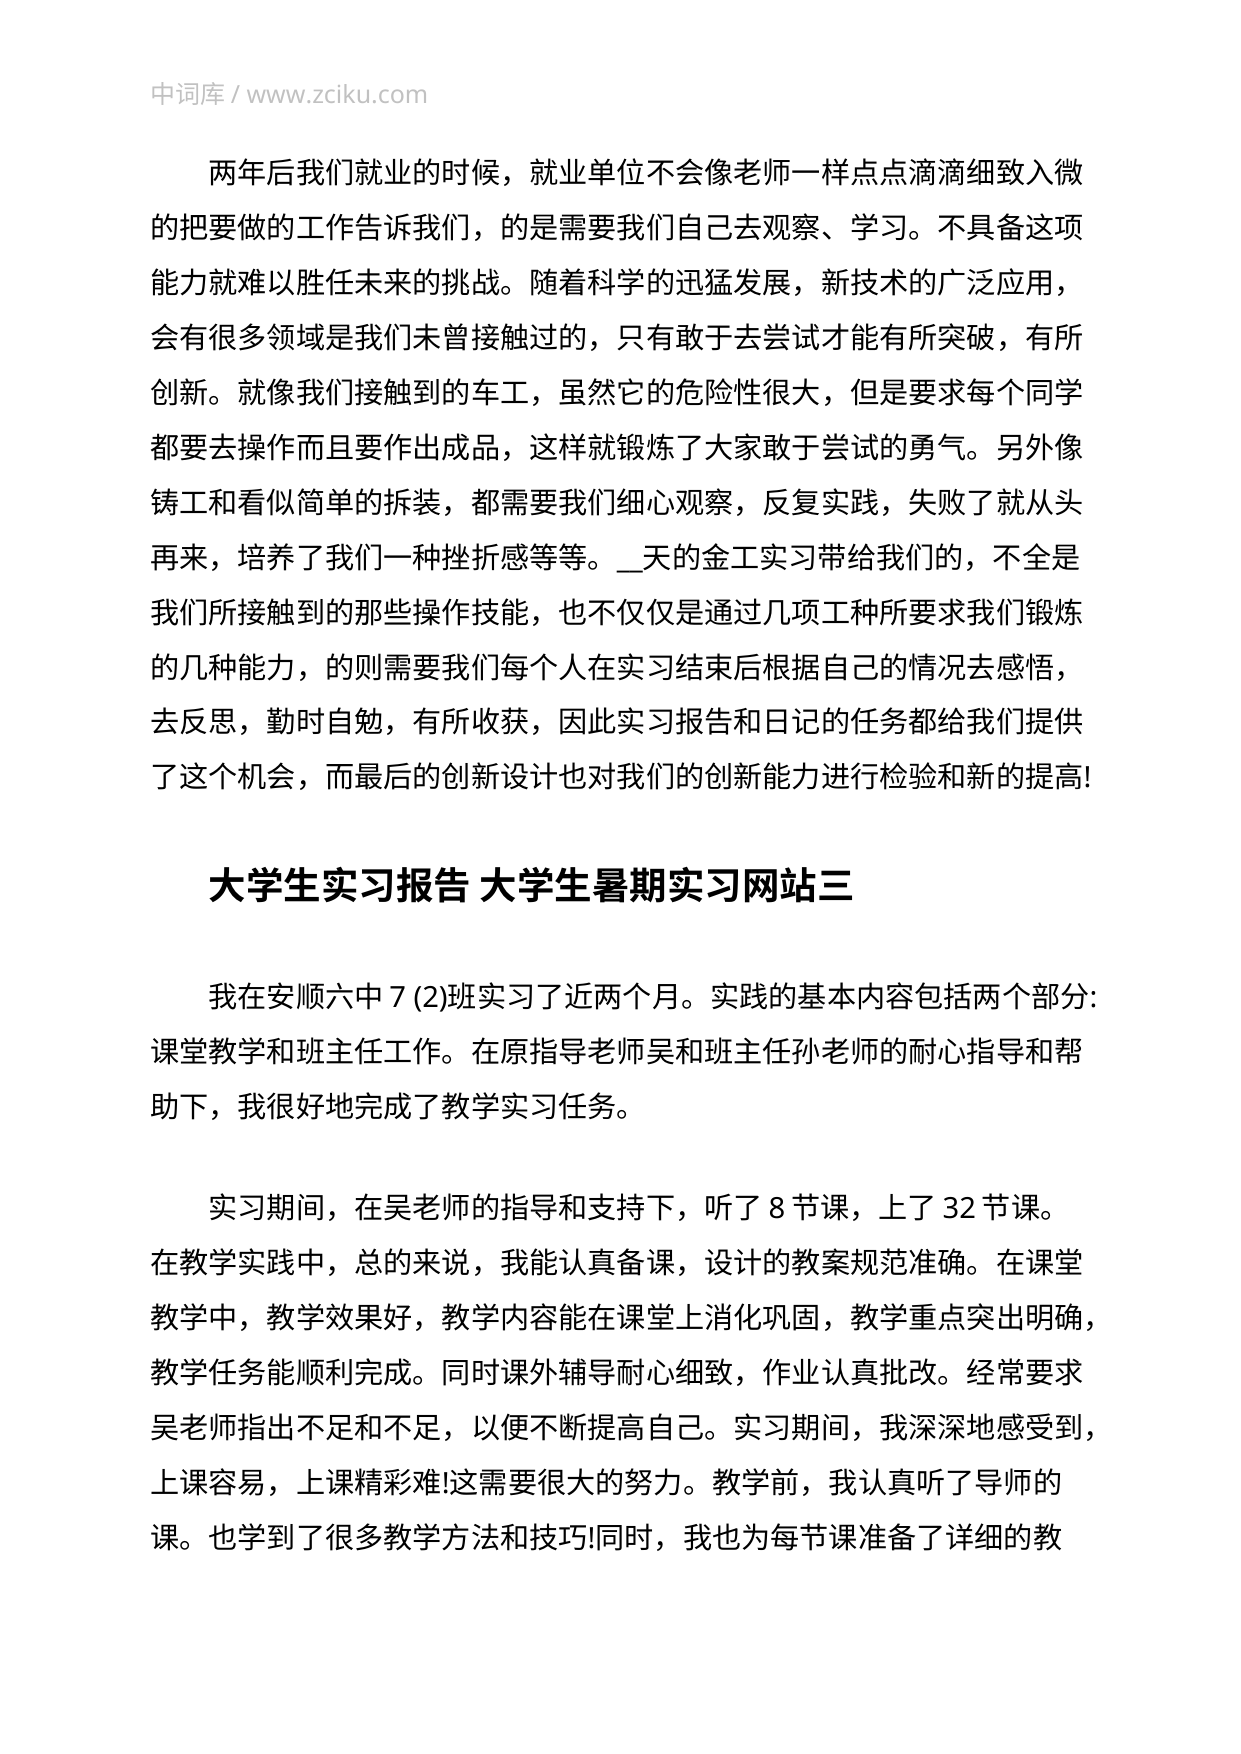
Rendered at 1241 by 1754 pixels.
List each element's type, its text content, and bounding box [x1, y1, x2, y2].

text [150, 1185, 1090, 1557]
text 两年后我们就业的时候，就业单位不会像老师一样点点滴滴细致入微的把要做的工作告诉我们，的是需要我们自己去观察、学习。不具备这项能力就难以胜任未来的挑战。随着科学的迅猛发展，新技术的广泛应用，会有很多领域是我们未曾接触过的，只有敢于去尝试才能有所突破，有所创新。就像我们接触到的车工，虽然它的危险性很大，但是要求每个同学都要去操作而且要作出成品，这样就锻炼了大家敢于尝试的勇气。另外像铸工和看似简单的拆装，都需要我们细心观察，反复实践，失败了就从头再来，培养了我们一种挫折感等等。__天的金工实习带给我们的，不全是我们所接触到的那些操作技能，也不仅仅是通过几项工种所要求我们锻炼的几种能力，的则需要我们每个人在实习结束后根据自己的情况去感悟，去反思，勤时自勉，有所收获，因此实习报告和日记的任务都给我们提供了这个机会，而最后的创新设计也对我们的创新能力进行检验和新的提高! [150, 150, 1090, 796]
text 大学生实习报告 大学生暑期实习网站三 [150, 856, 1090, 910]
text 我在安顺六中7 (2)班实习了近两个月。实践的基本内容包括两个部分:课堂教学和班主任工作。在原指导老师吴和班主任孙老师的耐心指导和帮助下，我很好地完成了教学实习任务。 [150, 973, 1090, 1126]
